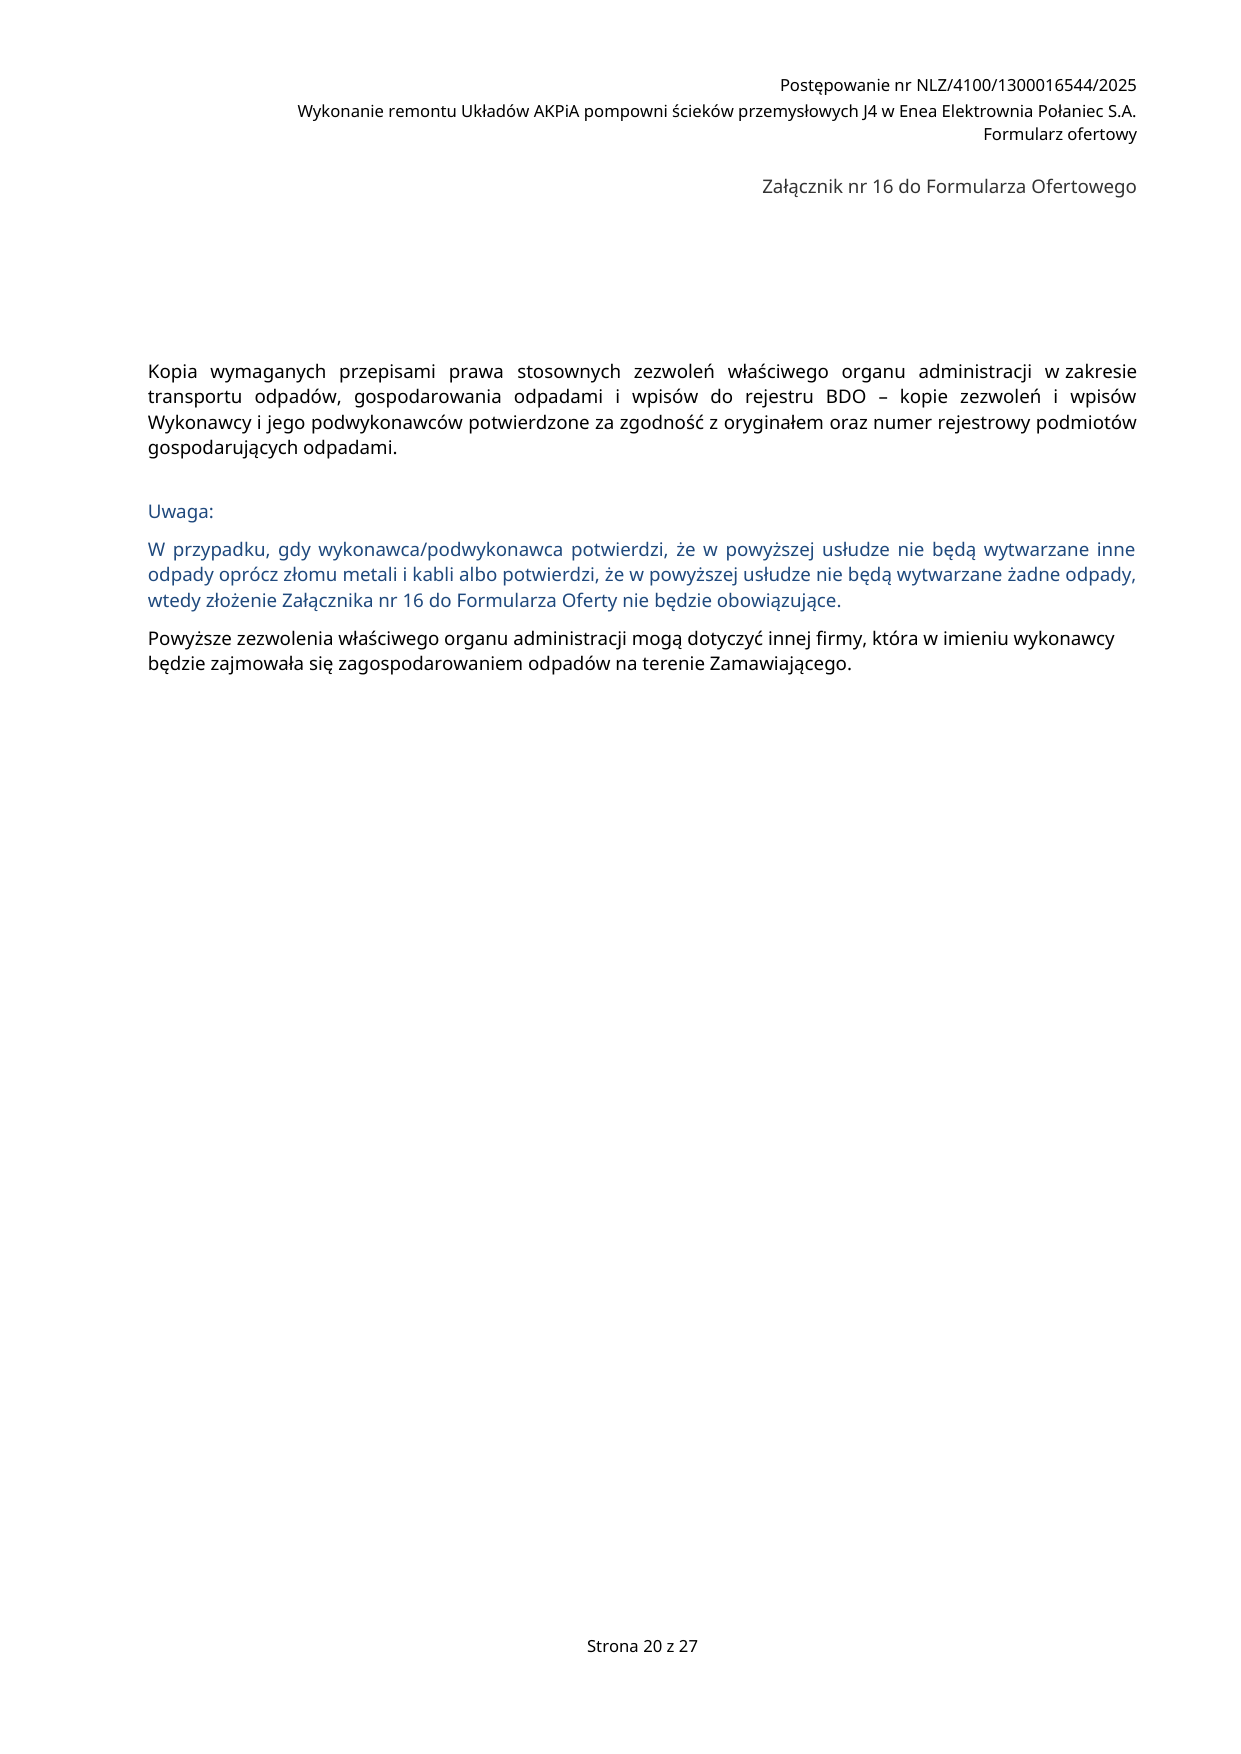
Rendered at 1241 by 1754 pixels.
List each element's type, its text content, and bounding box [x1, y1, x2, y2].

text W przypadku, gdy wykonawca/podwykonawca potwierdzi, że w powyższej usłudze nie będą wytwarzane inne odpady oprócz złomu metali i kabli albo potwierdzi, że w powyższej usłudze nie będą wytwarzane żadne odpady, wtedy złożenie Załącznika nr 16 do Formularza Oferty nie będzie obowiązujące. [148, 536, 1137, 613]
text Uwaga: [148, 498, 1137, 524]
text Załącznik nr 16 do Formularza Ofertowego [148, 173, 1137, 199]
text Kopia wymaganych przepisami prawa stosownych zezwoleń właściwego organu administracji w zakresie transportu odpadów, gospodarowania odpadami i wpisów do rejestru BDO – kopie zezwoleń i wpisów Wykonawcy i jego podwykonawców potwierdzone za zgodność z oryginałem oraz numer rejestrowy podmiotów gospodarujących odpadami. [148, 358, 1137, 460]
text Powyższe zezwolenia właściwego organu administracji mogą dotyczyć innej firmy, która w imieniu wykonawcy będzie zajmowała się zagospodarowaniem odpadów na terenie Zamawiającego. [148, 625, 1137, 676]
